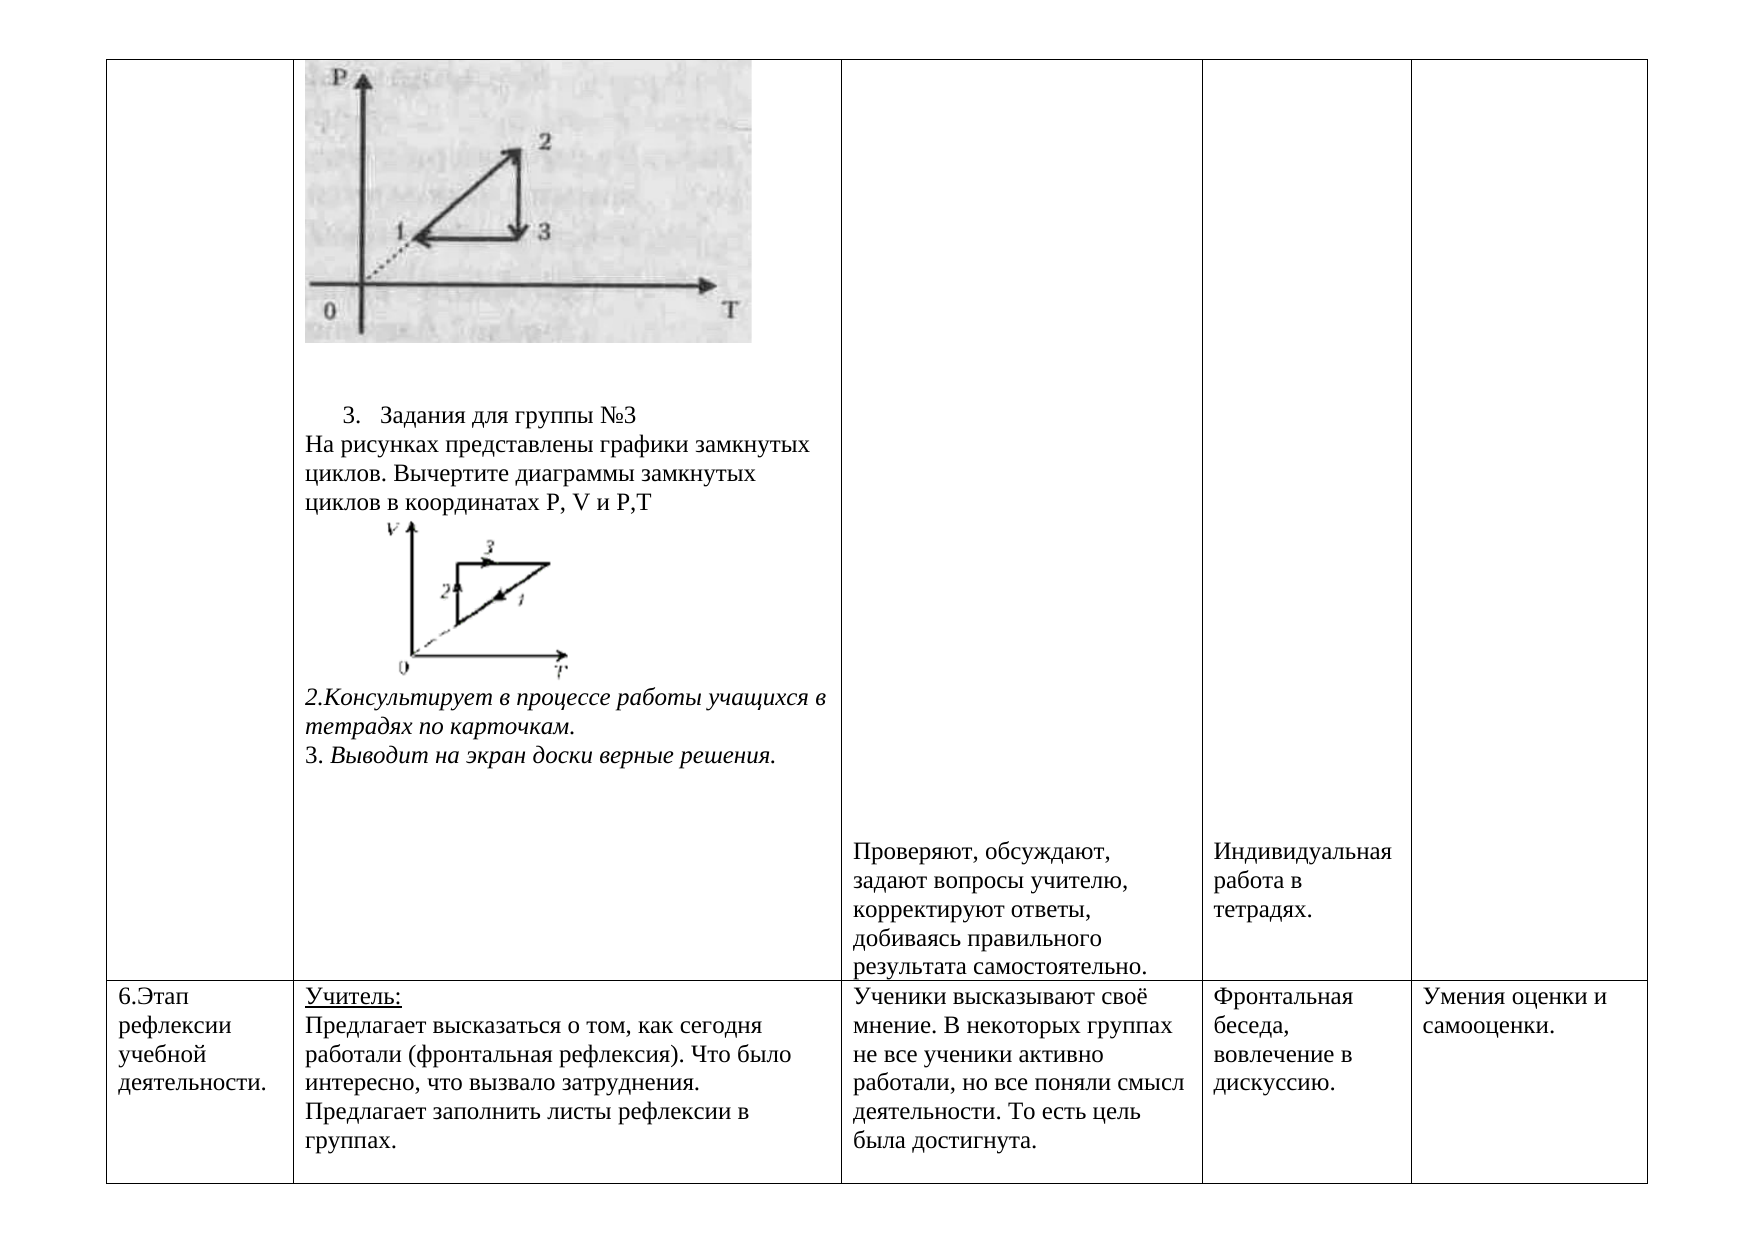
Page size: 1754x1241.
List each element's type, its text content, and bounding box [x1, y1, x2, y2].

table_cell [842, 60, 1202, 980]
table_cell Фронтальная беседа, вовлечение в дискуссию. [1203, 981, 1411, 1182]
table_cell Учитель: Предлагает высказаться о том, как сегодня работали (фронтальная рефлексия). Что было интересно, что вызвало затруднения. Предлагает заполнить листы рефлексии в группах. [294, 981, 841, 1182]
table_cell 6.Этап рефлексии учебной деятельности. [107, 981, 293, 1182]
table_cell Умения оценки и самооценки. [1412, 981, 1647, 1182]
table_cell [107, 60, 293, 980]
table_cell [294, 60, 841, 980]
picture [305, 60, 752, 343]
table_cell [1412, 60, 1647, 980]
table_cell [1203, 60, 1411, 980]
picture [380, 515, 580, 683]
table_cell Ученики высказывают своё мнение. В некоторых группах не все ученики активно работали, но все поняли смысл деятельности. То есть цель была достигнута. [842, 981, 1202, 1182]
